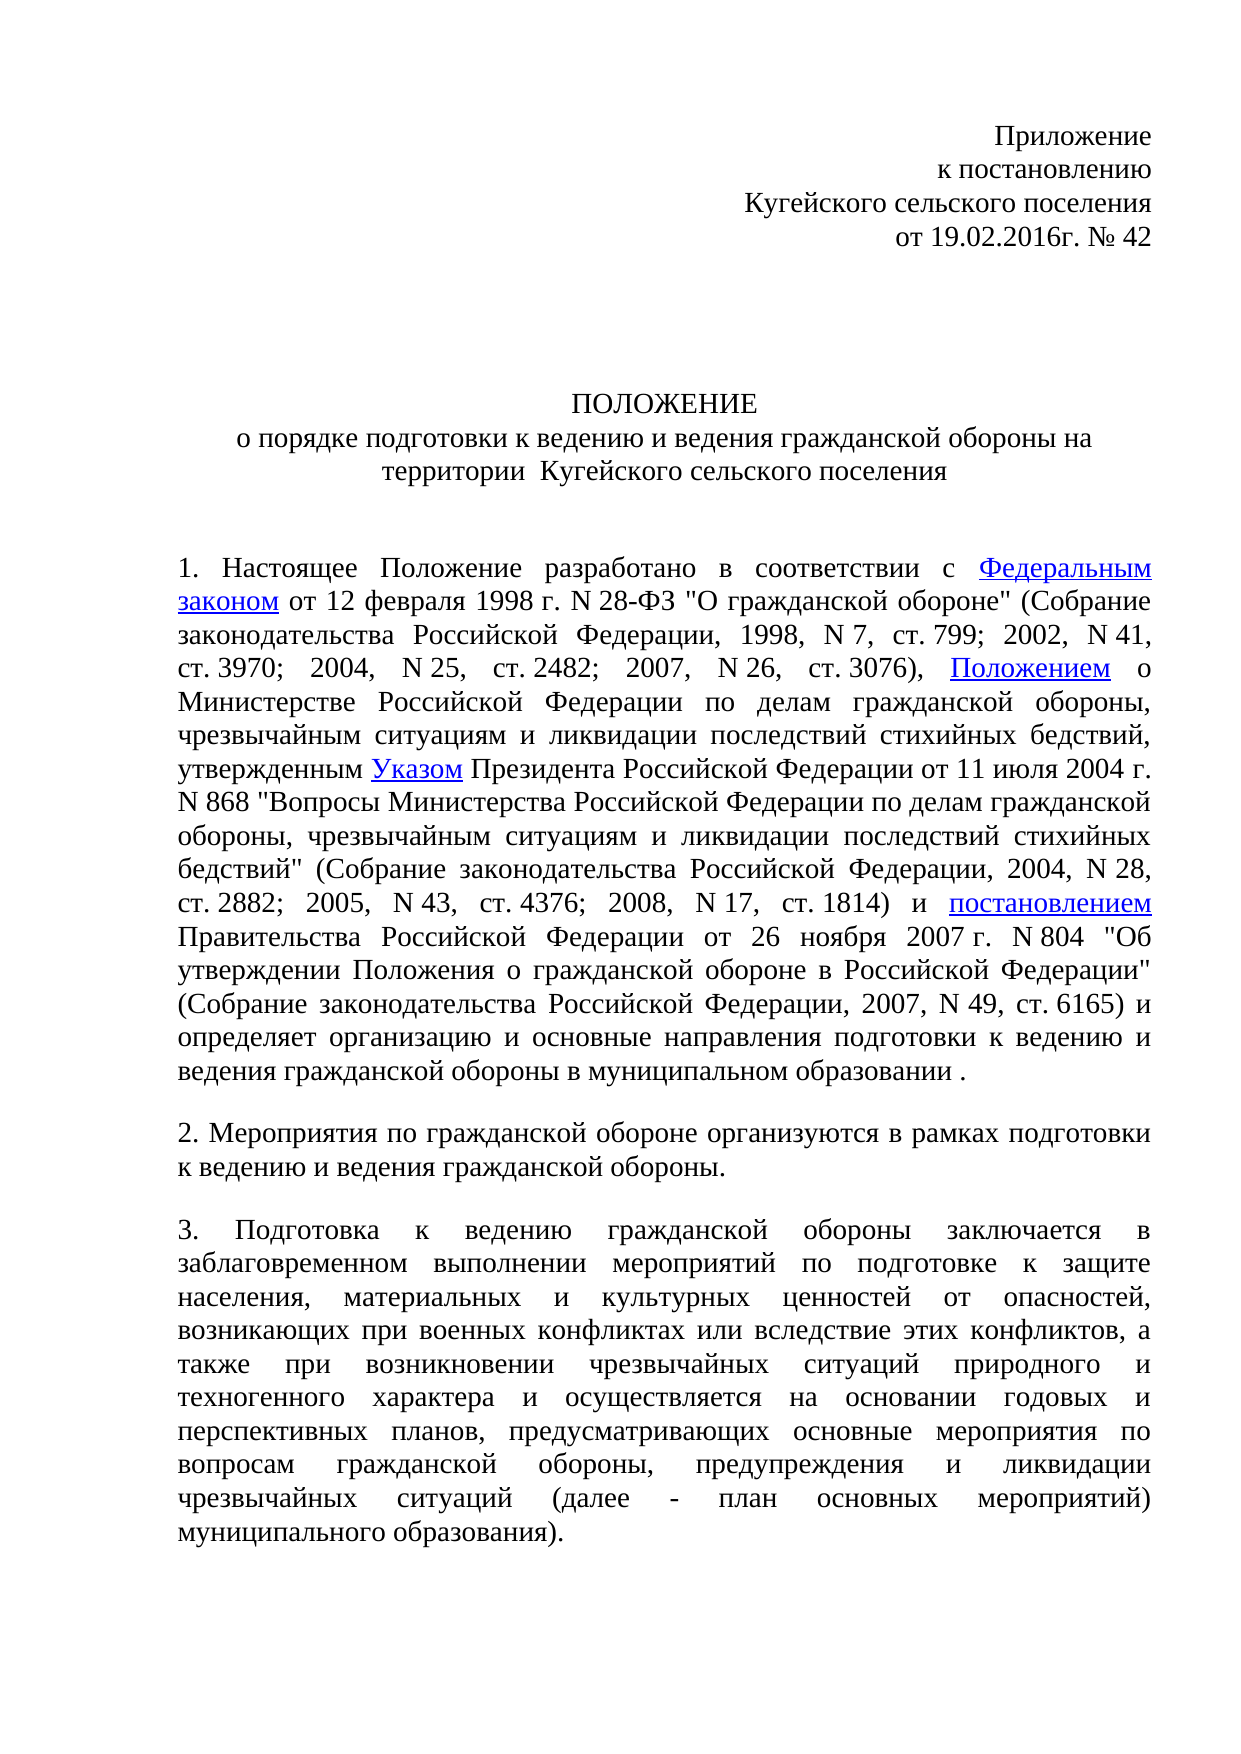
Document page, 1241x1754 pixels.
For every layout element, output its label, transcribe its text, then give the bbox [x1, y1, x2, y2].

text Приложение [177, 118, 1152, 152]
text 3. Подготовка к ведению гражданской обороны заключается в заблаговременном выполнении мероприятий по подготовке к защите населения, материальных и культурных ценностей от опасностей, возникающих при военных конфликтах или вследствие этих конфликтов, а также при возникновении чрезвычайных ситуаций природного и техногенного характера и осуществляется на основании годовых и перспективных планов, предусматривающих основные мероприятия по вопросам гражданской обороны, предупреждения и ликвидации чрезвычайных ситуаций (далее - план основных мероприятий) муниципального образования). [177, 1212, 1152, 1547]
text о порядке подготовки к ведению и ведения гражданской обороны на территории Кугейского сельского поселения [177, 420, 1152, 487]
text Кугейского сельского поселения [177, 185, 1152, 219]
text ПОЛОЖЕНИЕ [177, 386, 1152, 420]
text 1. Настоящее Положение разработано в соответствии с Федеральным законом от 12 февраля . N 28-ФЗ "О гражданской обороне" (Собрание законодательства Российской Федерации, 1998, N 7, ст. 799; 2002, N 41, ст. 3970; 2004, N 25, ст. 2482; 2007, N 26, ст. 3076), Положением о Министерстве Российской Федерации по делам гражданской обороны, чрезвычайным ситуациям и ликвидации последствий стихийных бедствий, утвержденным Указом Президента Российской Федерации от 11 июля . N 868 "Вопросы Министерства Российской Федерации по делам гражданской обороны, чрезвычайным ситуациям и ликвидации последствий стихийных бедствий" (Собрание законодательства Российской Федерации, 2004, N 28, ст. 2882; 2005, N 43, ст. 4376; 2008, N 17, ст. 1814) и постановлением Правительства Российской Федерации от 26 ноября . N 804 "Об утверждении Положения о гражданской обороне в Российской Федерации" (Собрание законодательства Российской Федерации, 2007, N 49, ст. 6165) и определяет организацию и основные направления подготовки к ведению и ведения гражданской обороны в муниципальном образовании . [177, 550, 1152, 1086]
text к постановлению [177, 152, 1152, 185]
text 2. Мероприятия по гражданской обороне организуются в рамках подготовки к ведению и ведения гражданской обороны. [177, 1116, 1152, 1183]
text от 19.02.2016г. № 42 [177, 219, 1152, 252]
